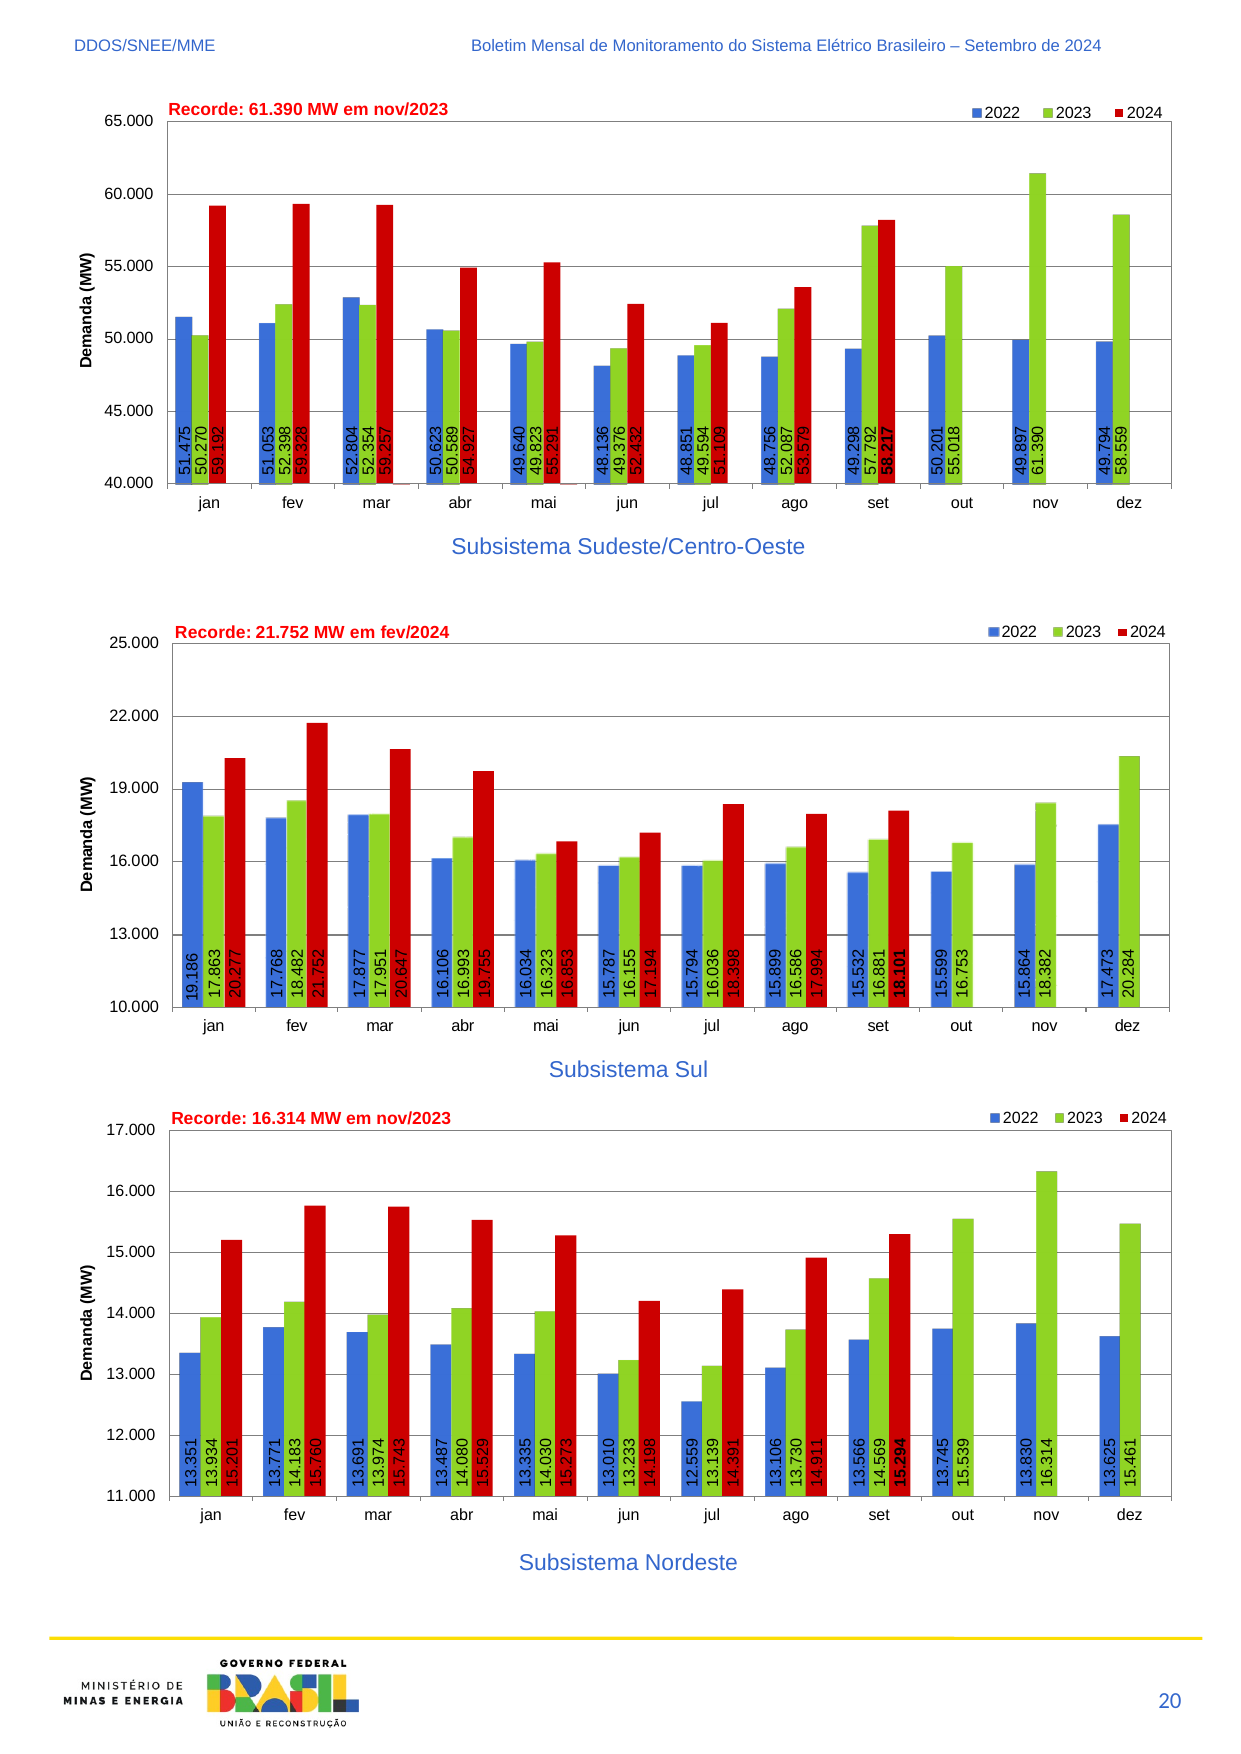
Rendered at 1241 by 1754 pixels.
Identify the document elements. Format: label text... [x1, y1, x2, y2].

text Subsistema Nordeste [74, 1101, 1182, 1576]
picture [63, 1659, 359, 1728]
text Subsistema Sul [74, 1056, 1183, 1083]
text Subsistema Sudeste/Centro-Oeste [74, 533, 1183, 560]
